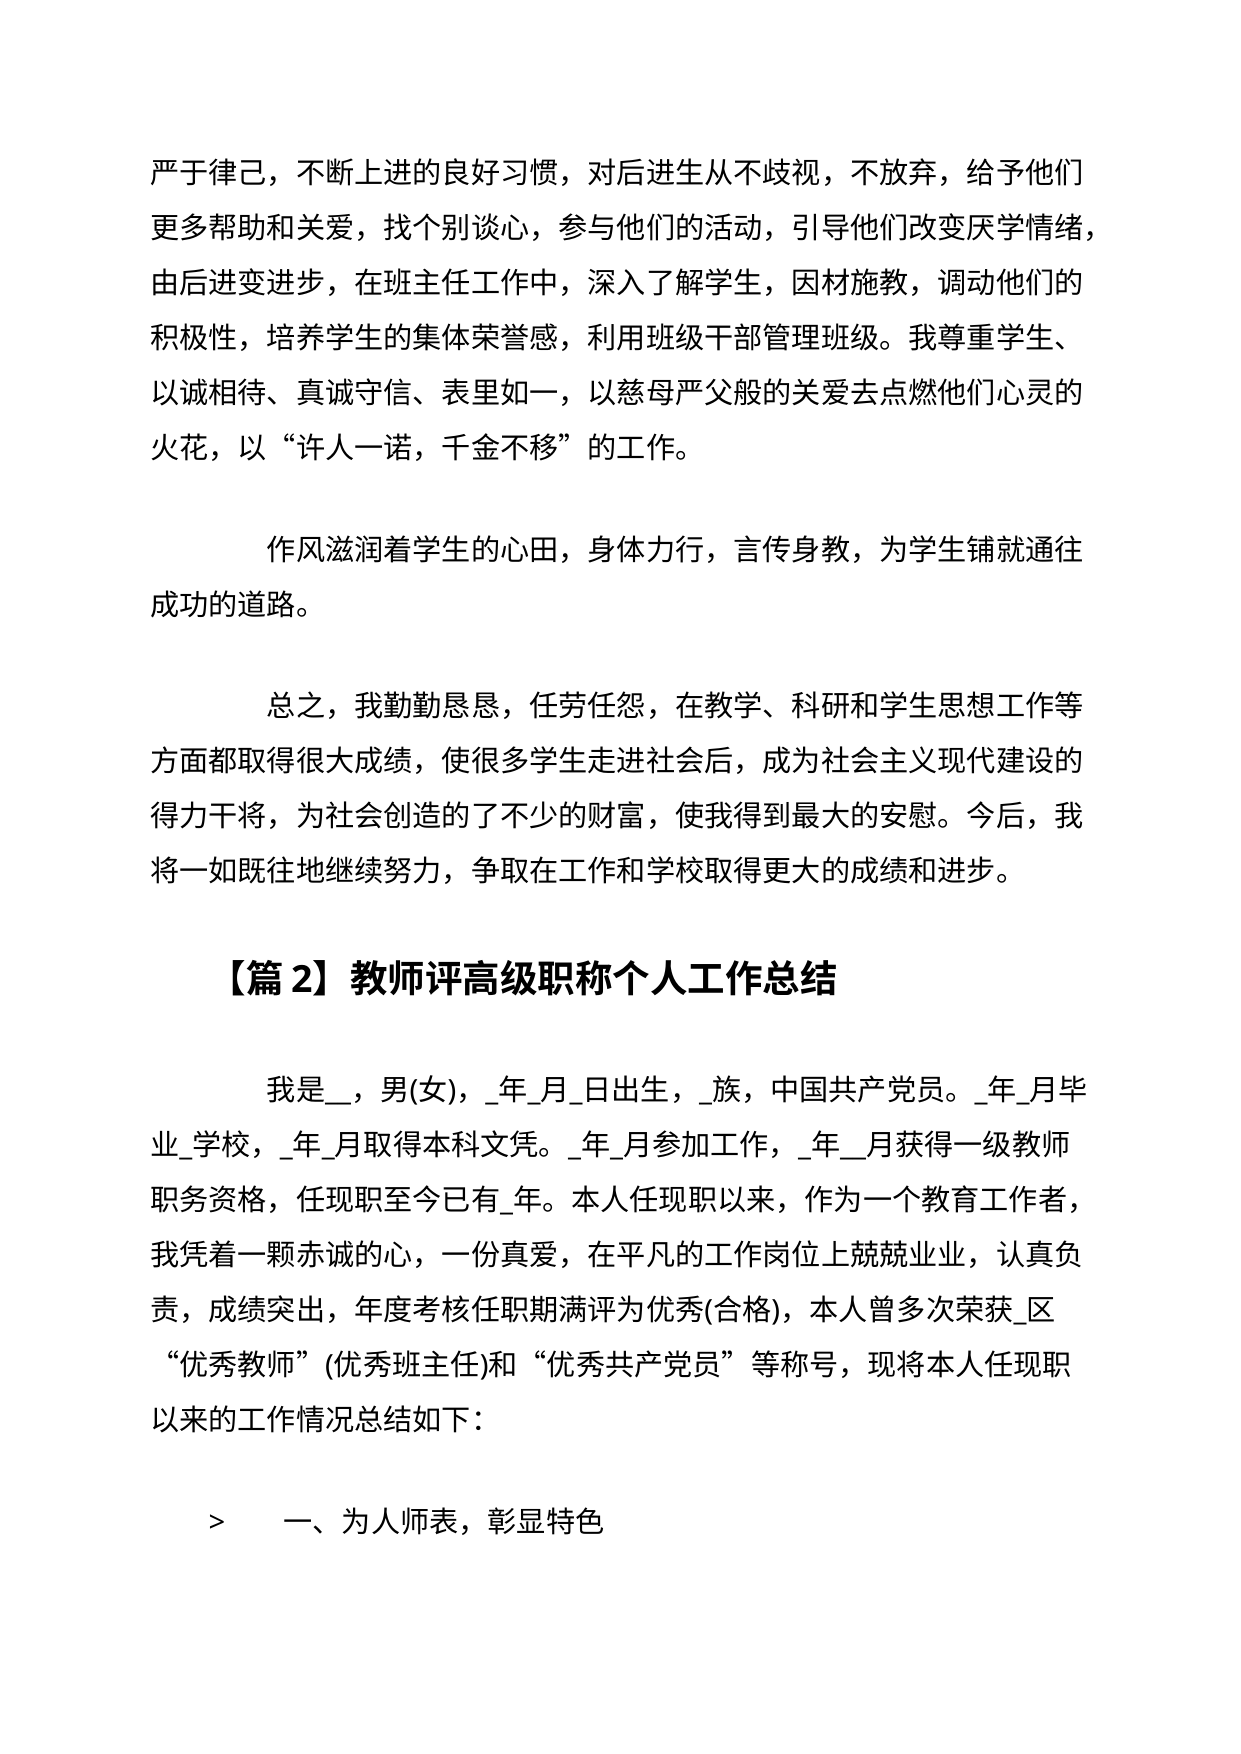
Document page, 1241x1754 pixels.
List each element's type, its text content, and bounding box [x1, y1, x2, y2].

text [150, 150, 1090, 467]
text 作风滋润着学生的心田，身体力行，言传身教，为学生铺就通往成功的道路。 [150, 526, 1090, 623]
text > 一、为人师表，彰显特色 [150, 1499, 1090, 1541]
text 【篇2】教师评高级职称个人工作总结 [150, 949, 1090, 1004]
text 总之，我勤勤恳恳，任劳任怨，在教学、科研和学生思想工作等方面都取得很大成绩，使很多学生走进社会后，成为社会主义现代建设的得力干将，为社会创造的了不少的财富，使我得到最大的安慰。今后，我将一如既往地继续努力，争取在工作和学校取得更大的成绩和进步。 [150, 683, 1090, 890]
text 我是__，男(女)，_年_月_日出生，_族，中国共产党员。_年_月毕业_学校，_年_月取得本科文凭。_年_月参加工作，_年__月获得一级教师职务资格，任现职至今已有_年。本人任现职以来，作为一个教育工作者，我凭着一颗赤诚的心，一份真爱，在平凡的工作岗位上兢兢业业，认真负责，成绩突出，年度考核任职期满评为优秀(合格)，本人曾多次荣获_区“优秀教师”(优秀班主任)和“优秀共产党员”等称号，现将本人任现职以来的工作情况总结如下： [150, 1067, 1090, 1439]
